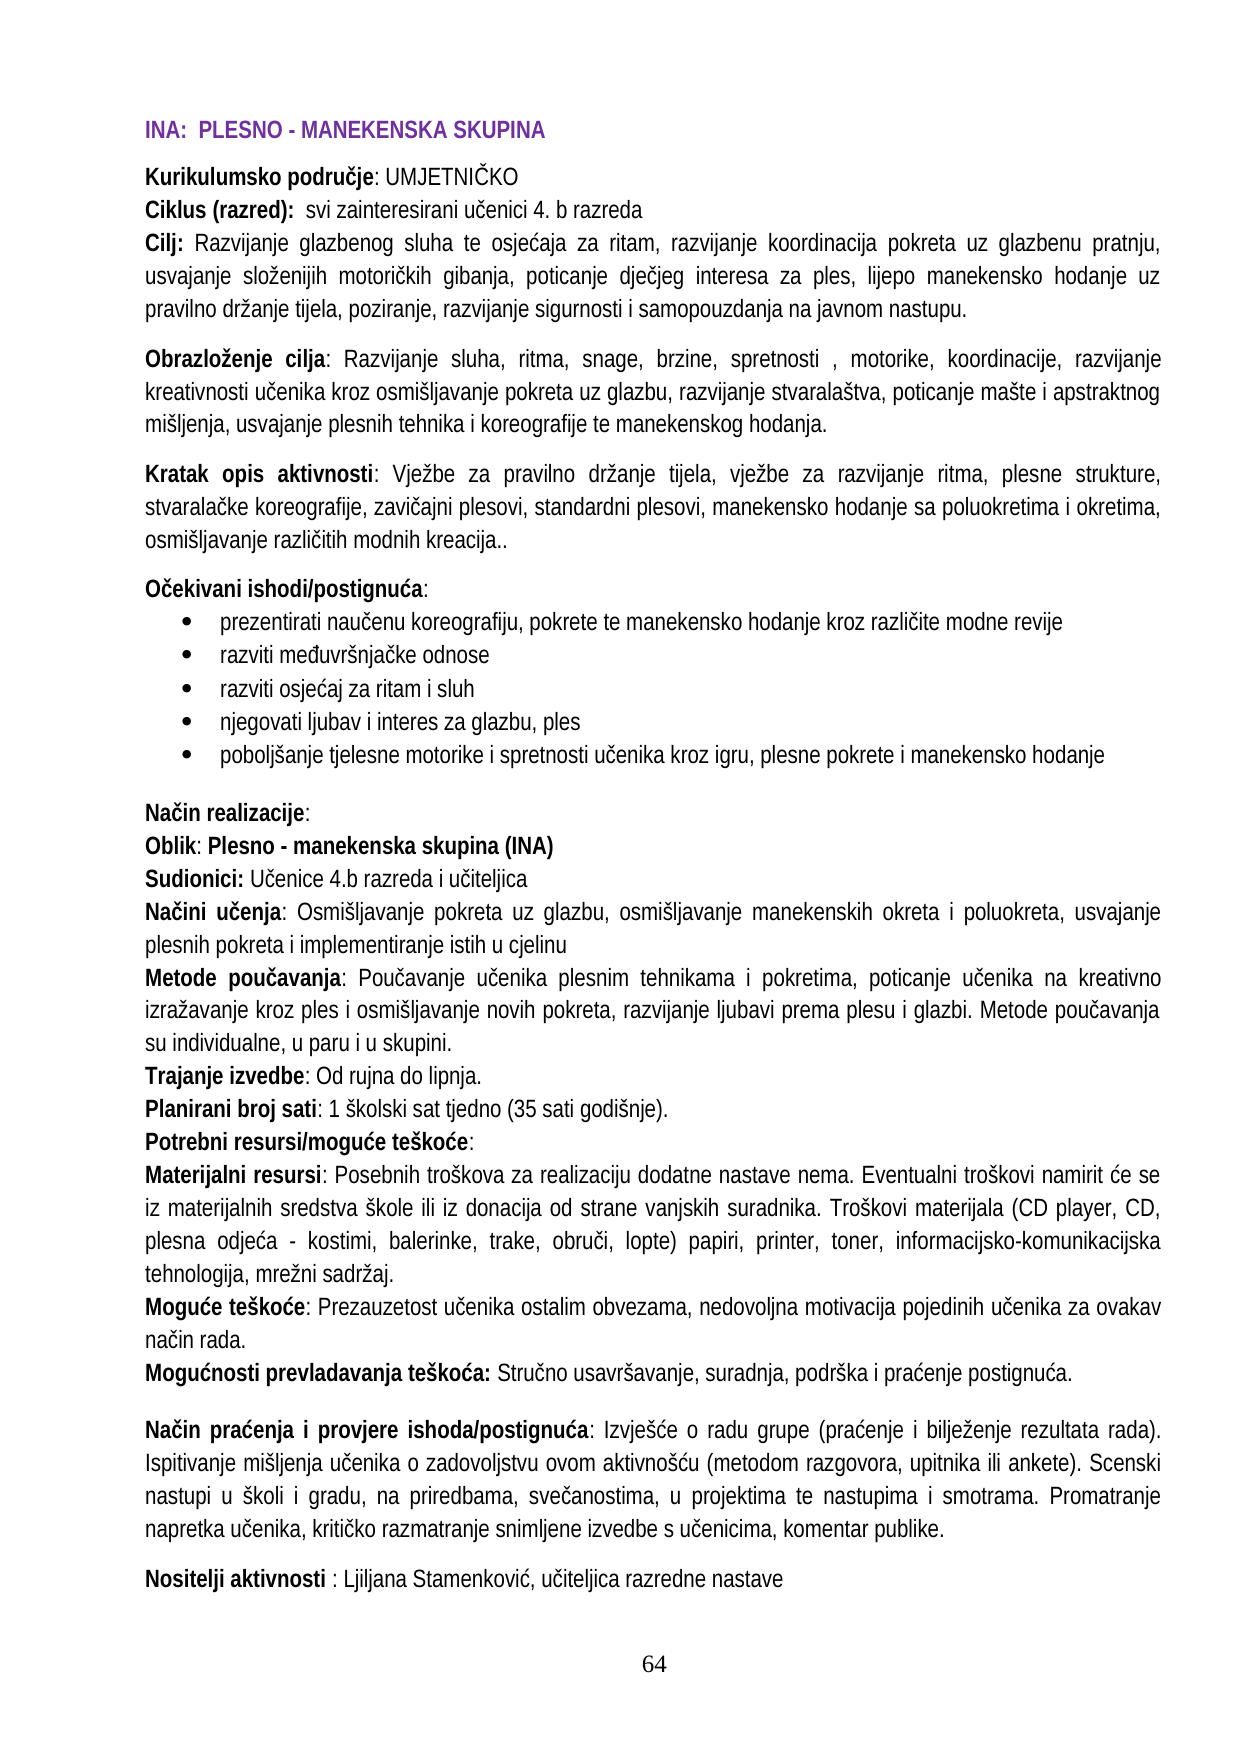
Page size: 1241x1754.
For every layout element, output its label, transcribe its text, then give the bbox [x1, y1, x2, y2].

text Materijalni resursi: Posebnih troškova za realizaciju dodatne nastave nema. Eventualni troškovi namirit će se iz materijalnih sredstva škole ili iz donacija od strane vanjskih suradnika. Troškovi materijala (CD player, CD, plesna odjeća - kostimi, balerinke, trake, obruči, lopte) papiri, printer, toner, informacijsko-komunikacijska tehnologija, mrežni sadržaj. [145, 1160, 1163, 1287]
text Obrazloženje cilja: Razvijanje sluha, ritma, snage, brzine, spretnosti , motorike, koordinacije, razvijanje kreativnosti učenika kroz osmišljavanje pokreta uz glazbu, razvijanje stvaralaštva, poticanje mašte i apstraktnog mišljenja, usvajanje plesnih tehnika i koreografije te manekenskog hodanja. [145, 344, 1163, 438]
text Oblik: Plesno - manekenska skupina (INA) [145, 831, 1163, 859]
text Trajanje izvedbe: Od rujna do lipnja. [145, 1061, 1163, 1090]
text Ciklus (razred): svi zainteresirani učenici 4. b razreda [145, 195, 1163, 224]
list njegovati ljubav i interes za glazbu, ples [182, 707, 1163, 736]
list poboljšanje tjelesne motorike i spretnosti učenika kroz igru, plesne pokrete i manekensko hodanje [182, 740, 1163, 769]
text Potrebni resursi/moguće teškoće: [145, 1127, 1163, 1156]
text Način praćenja i provjere ishoda/postignuća: Izvješće o radu grupe (praćenje i bilježenje rezultata rada). Ispitivanje mišljenja učenika o zadovoljstvu ovom aktivnošću (metodom razgovora, upitnika ili ankete). Scenski nastupi u školi i gradu, na priredbama, svečanostima, u projektima te nastupima i smotrama. Promatranje napretka učenika, kritičko razmatranje snimljene izvedbe s učenicima, komentar publike. [145, 1416, 1163, 1543]
text Sudionici: Učenice 4.b razreda i učiteljica [145, 864, 1163, 892]
list razviti osjećaj za ritam i sluh [182, 674, 1163, 702]
text Kurikulumsko područje: UMJETNIČKO [145, 162, 1163, 191]
text Očekivani ishodi/postignuća: [145, 574, 1163, 603]
text Kratak opis aktivnosti: Vježbe za pravilno držanje tijela, vježbe za razvijanje ritma, plesne strukture, stvaralačke koreografije, zavičajni plesovi, standardni plesovi, manekensko hodanje sa poluokretima i okretima, osmišljavanje različitih modnih kreacija.. [145, 459, 1163, 553]
text Mogućnosti prevladavanja teškoća: Stručno usavršavanje, suradnja, podrška i praćenje postignuća. [145, 1358, 1163, 1386]
text Cilj: Razvijanje glazbenog sluha te osjećaja za ritam, razvijanje koordinacija pokreta uz glazbenu pratnju, usvajanje složenijih motoričkih gibanja, poticanje dječjeg interesa za ples, lijepo manekensko hodanje uz pravilno držanje tijela, poziranje, razvijanje sigurnosti i samopouzdanja na javnom nastupu. [145, 228, 1163, 323]
text INA: PLESNO - MANEKENSKA SKUPINA [145, 115, 1163, 143]
text Način realizacije: [145, 798, 1163, 827]
text Nositelji aktivnosti : Ljiljana Stamenković, učiteljica razredne nastave [145, 1564, 1163, 1592]
text Načini učenja: Osmišljavanje pokreta uz glazbu, osmišljavanje manekenskih okreta i poluokreta, usvajanje plesnih pokreta i implementiranje istih u cjelinu [145, 897, 1163, 958]
text Moguće teškoće: Prezauzetost učenika ostalim obvezama, nedovoljna motivacija pojedinih učenika za ovakav način rada. [145, 1292, 1163, 1353]
text Metode poučavanja: Poučavanje učenika plesnim tehnikama i pokretima, poticanje učenika na kreativno izražavanje kroz ples i osmišljavanje novih pokreta, razvijanje ljubavi prema plesu i glazbi. Metode poučavanja su individualne, u paru i u skupini. [145, 963, 1163, 1057]
text Planirani broj sati: 1 školski sat tjedno (35 sati godišnje). [145, 1094, 1163, 1123]
list prezentirati naučenu koreografiju, pokrete te manekensko hodanje kroz različite modne revije [182, 607, 1163, 636]
list razviti međuvršnjačke odnose [182, 641, 1163, 669]
